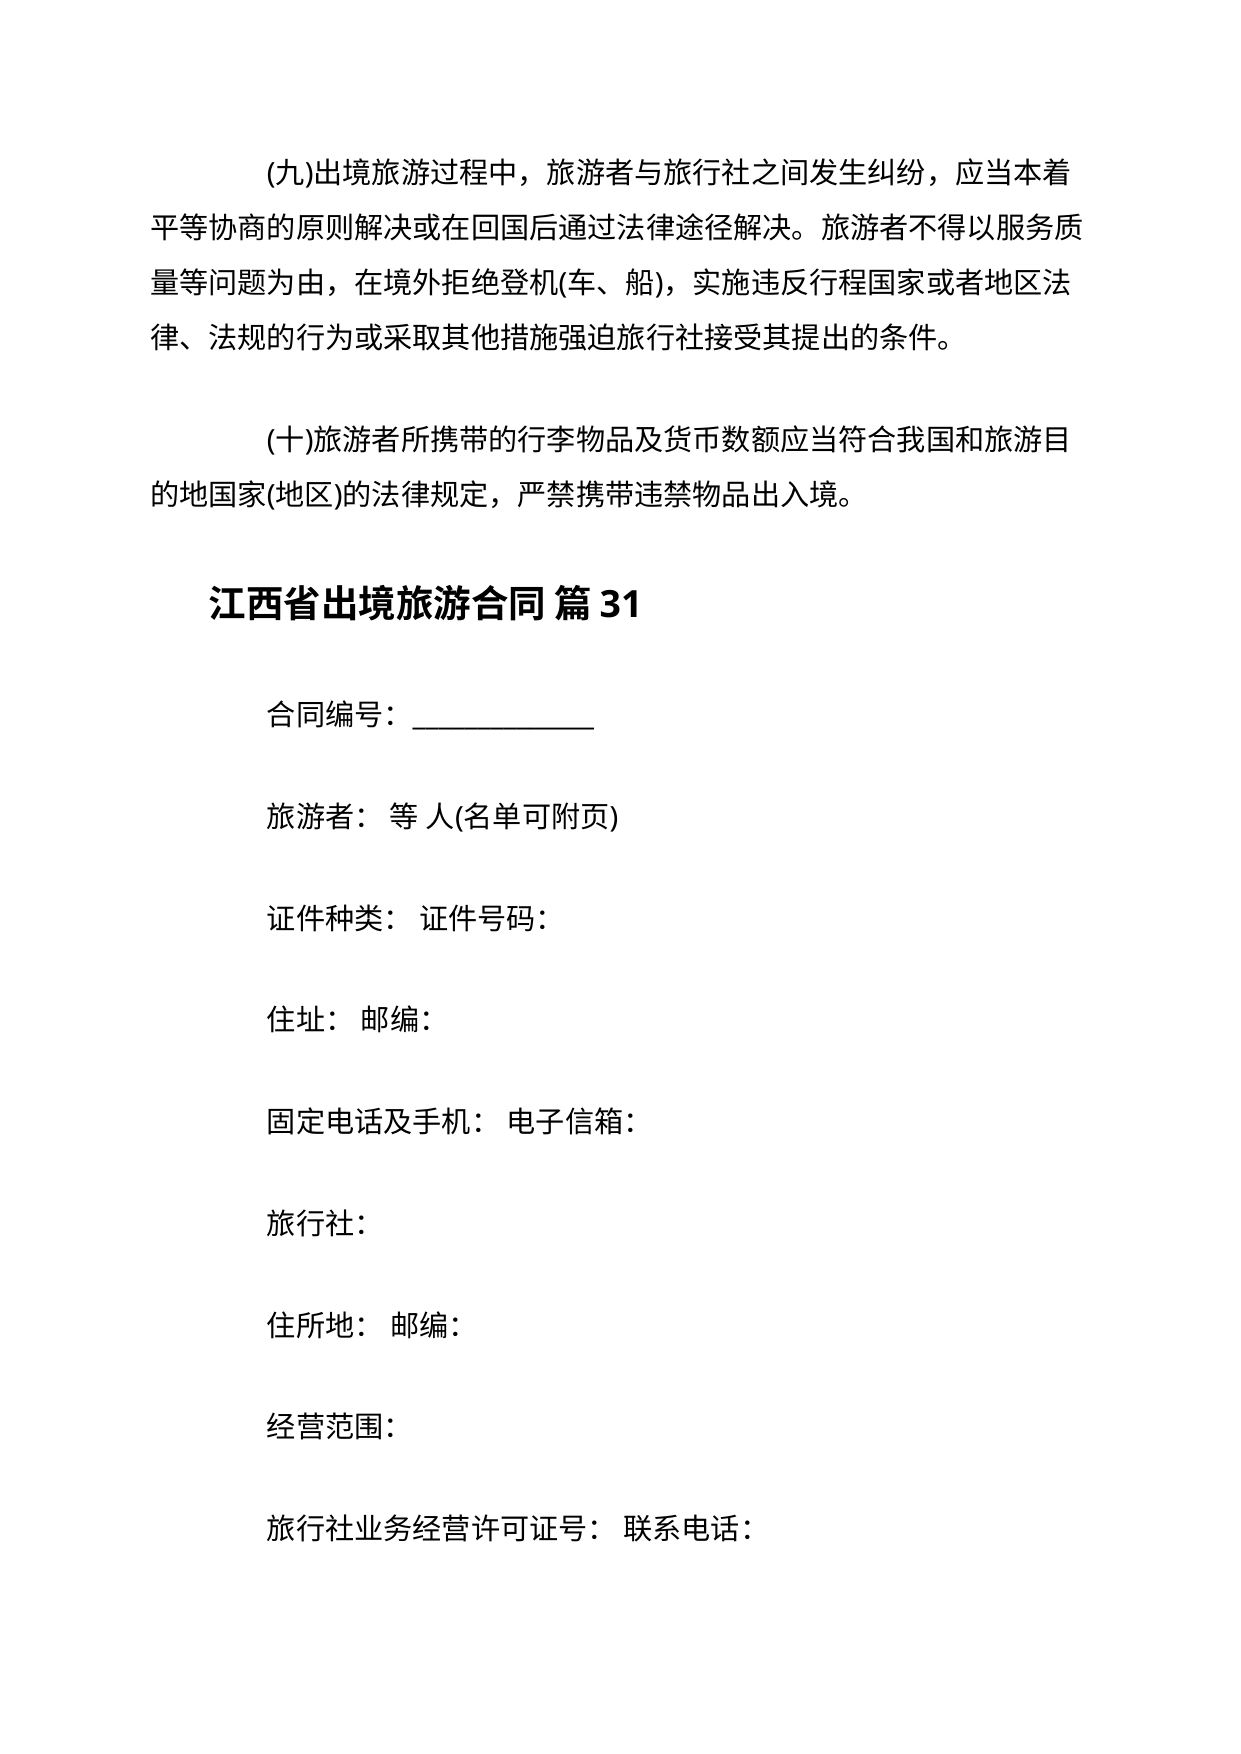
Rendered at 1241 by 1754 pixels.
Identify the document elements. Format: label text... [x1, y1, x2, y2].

text 住址： 邮编： [150, 997, 1090, 1039]
text 旅行社： [150, 1201, 1090, 1243]
text 江西省出境旅游合同 篇31 [150, 574, 1090, 628]
text 旅行社业务经营许可证号： 联系电话： [150, 1506, 1090, 1548]
text 经营范围： [150, 1404, 1090, 1446]
text 固定电话及手机： 电子信箱： [150, 1099, 1090, 1141]
text 旅游者： 等 人(名单可附页) [150, 793, 1090, 836]
text 证件种类： 证件号码： [150, 895, 1090, 937]
text 住所地： 邮编： [150, 1302, 1090, 1344]
text 合同编号：______________ [150, 691, 1090, 734]
text (九)出境旅游过程中，旅游者与旅行社之间发生纠纷，应当本着平等协商的原则解决或在回国后通过法律途径解决。旅游者不得以服务质量等问题为由，在境外拒绝登机(车、船)，实施违反行程国家或者地区法律、法规的行为或采取其他措施强迫旅行社接受其提出的条件。 [150, 150, 1090, 357]
text (十)旅游者所携带的行李物品及货币数额应当符合我国和旅游目的地国家(地区)的法律规定，严禁携带违禁物品出入境。 [150, 417, 1090, 514]
